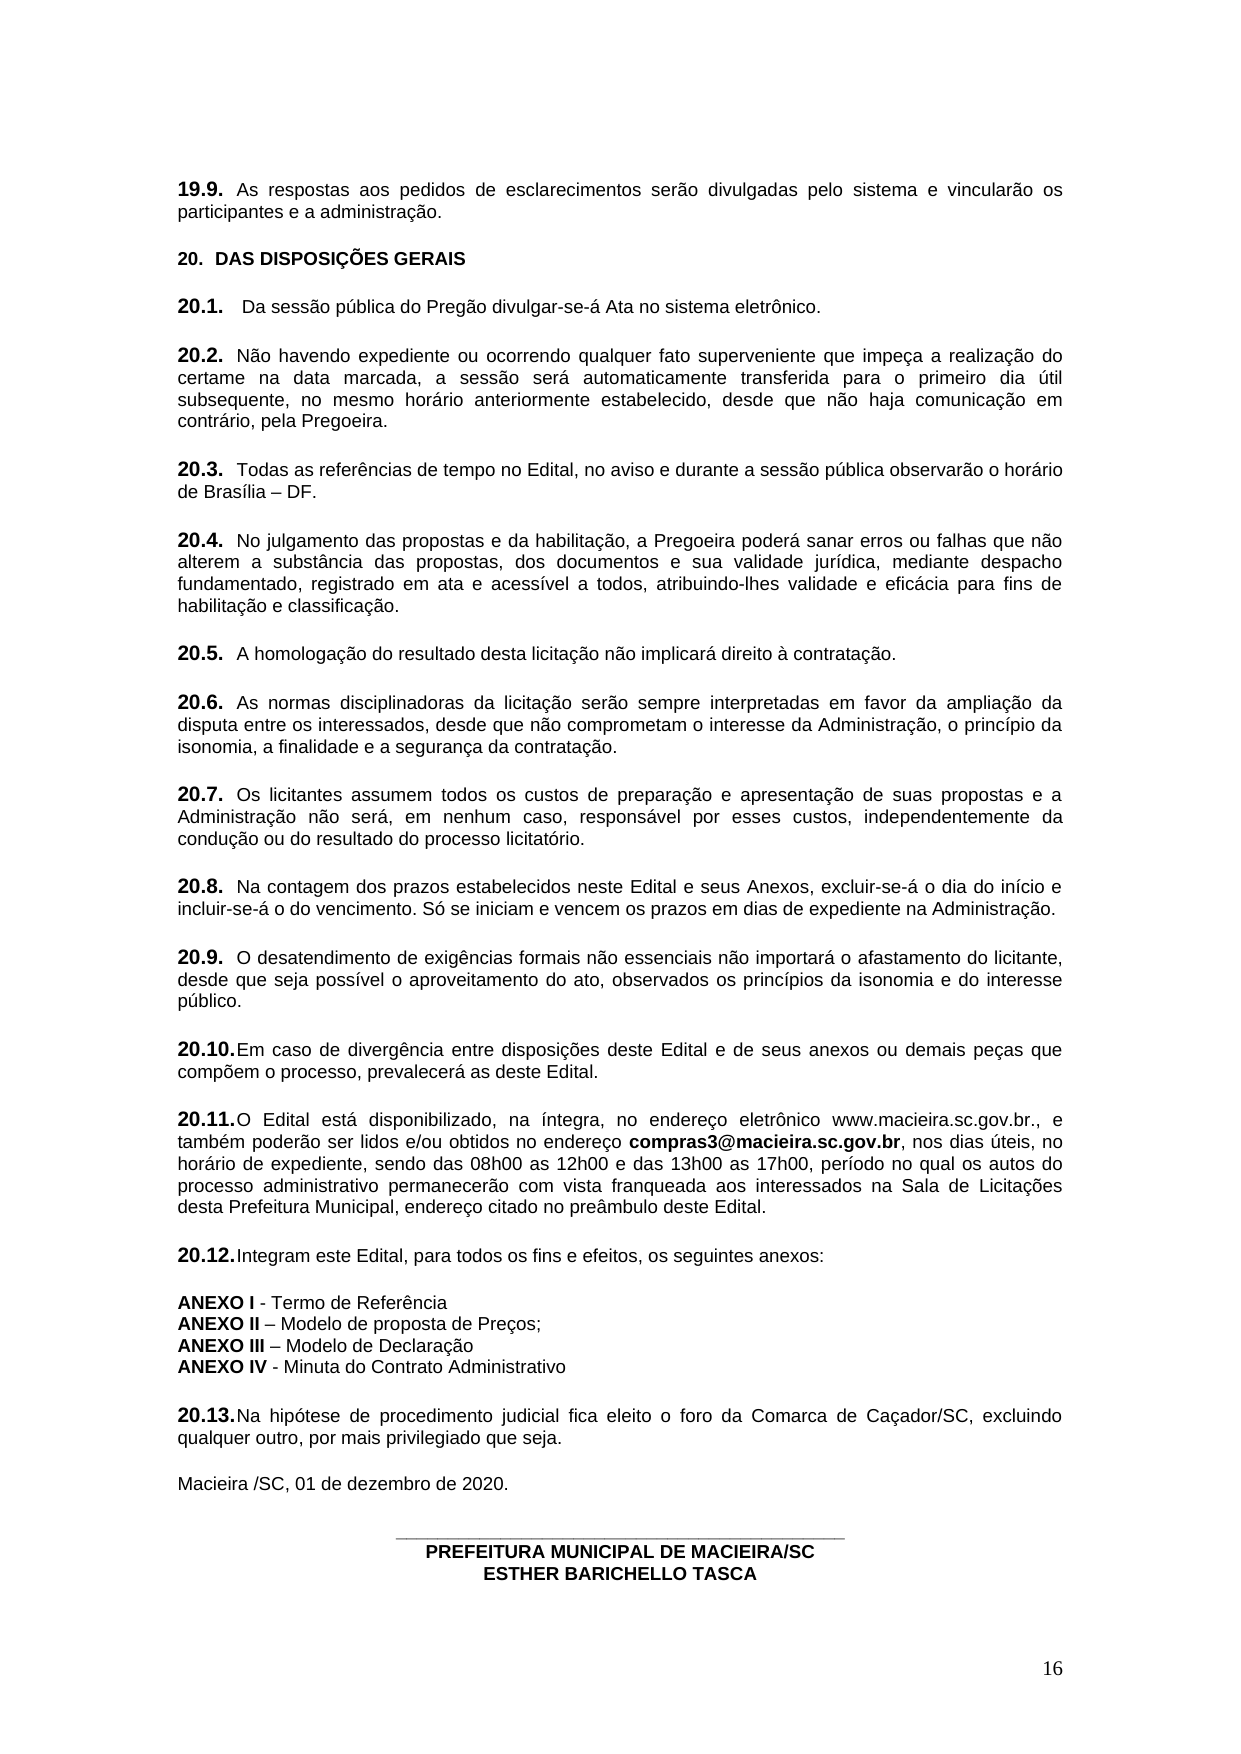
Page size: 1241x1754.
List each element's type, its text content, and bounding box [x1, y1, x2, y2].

list Os licitantes assumem todos os custos de preparação e apresentação de suas propostas e a Administração não será, em nenhum caso, responsável por esses custos, independentemente da condução ou do resultado do processo licitatório. [177, 782, 1063, 849]
text ANEXO I - Termo de Referência [177, 1291, 1063, 1313]
text ANEXO IV - Minuta do Contrato Administrativo [177, 1356, 1063, 1378]
list As respostas aos pedidos de esclarecimentos serão divulgadas pelo sistema e vincularão os participantes e a administração. [177, 177, 1063, 223]
text ESTHER BARICHELLO TASCA [177, 1563, 1063, 1584]
text ANEXO II – Modelo de proposta de Preços; [177, 1313, 1063, 1334]
list Na hipótese de procedimento judicial fica eleito o foro da Comarca de Caçador/SC, excluindo qualquer outro, por mais privilegiado que seja. [177, 1403, 1063, 1448]
list Todas as referências de tempo no Edital, no aviso e durante a sessão pública observarão o horário de Brasília – DF. [177, 457, 1063, 502]
list O desatendimento de exigências formais não essenciais não importará o afastamento do licitante, desde que seja possível o aproveitamento do ato, observados os princípios da isonomia e do interesse público. [177, 945, 1063, 1012]
list Não havendo expediente ou ocorrendo qualquer fato superveniente que impeça a realização do certame na data marcada, a sessão será automaticamente transferida para o primeiro dia útil subsequente, no mesmo horário anteriormente estabelecido, desde que não haja comunicação em contrário, pela Pregoeira. [177, 343, 1063, 432]
list Em caso de divergência entre disposições deste Edital e de seus anexos ou demais peças que compõem o processo, prevalecerá as deste Edital. [177, 1037, 1063, 1082]
list Na contagem dos prazos estabelecidos neste Edital e seus Anexos, excluir-se-á o dia do início e incluir-se-á o do vencimento. Só se iniciam e vencem os prazos em dias de expediente na Administração. [177, 874, 1063, 920]
list O Edital está disponibilizado, na íntegra, no endereço eletrônico www.macieira.sc.gov.br., e também poderão ser lidos e/ou obtidos no endereço compras3@macieira.sc.gov.br, nos dias úteis, no horário de expediente, sendo das 08h00 as 12h00 e das 13h00 as 17h00, período no qual os autos do processo administrativo permanecerão com vista franqueada aos interessados na Sala de Licitações desta Prefeitura Municipal, endereço citado no preâmbulo deste Edital. [177, 1107, 1063, 1217]
list Integram este Edital, para todos os fins e efeitos, os seguintes anexos: [177, 1242, 1063, 1266]
list A homologação do resultado desta licitação não implicará direito à contratação. [177, 641, 1063, 665]
text ANEXO III – Modelo de Declaração [177, 1334, 1063, 1356]
text DAS DISPOSIÇÕES GERAIS [177, 248, 1063, 269]
text PREFEITURA MUNICIPAL DE MACIEIRA/SC [177, 1541, 1063, 1563]
text Macieira /SC, 01 de dezembro de 2020. [177, 1473, 1063, 1495]
list As normas disciplinadoras da licitação serão sempre interpretadas em favor da ampliação da disputa entre os interessados, desde que não comprometam o interesse da Administração, o princípio da isonomia, a finalidade e a segurança da contratação. [177, 690, 1063, 757]
list No julgamento das propostas e da habilitação, a Pregoeira poderá sanar erros ou falhas que não alterem a substância das propostas, dos documentos e sua validade jurídica, mediante despacho fundamentado, registrado em ata e acessível a todos, atribuindo-lhes validade e eficácia para fins de habilitação e classificação. [177, 527, 1063, 616]
text ___________________________________________ [177, 1520, 1063, 1541]
list Da sessão pública do Pregão divulgar-se-á Ata no sistema eletrônico. [177, 294, 1063, 318]
